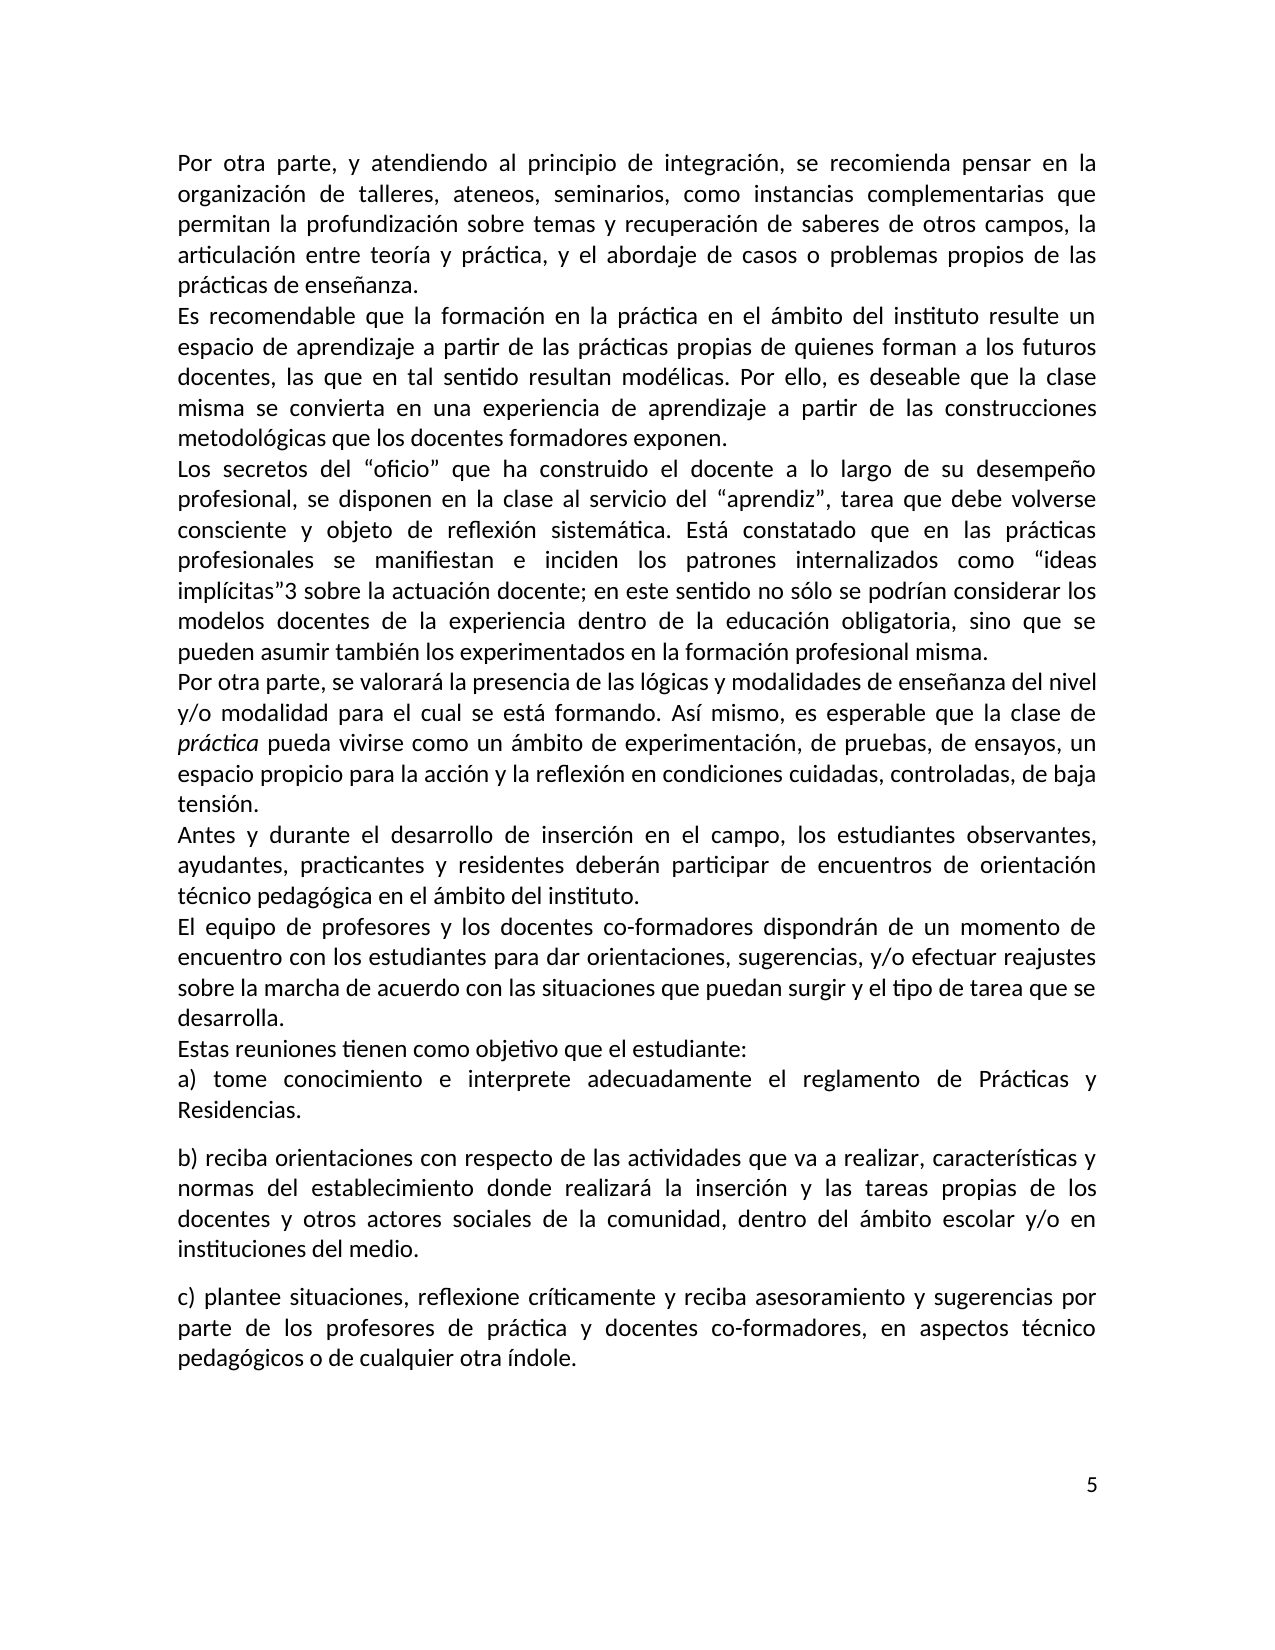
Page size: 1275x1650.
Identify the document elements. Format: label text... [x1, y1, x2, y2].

text Es recomendable que la formación en la práctica en el ámbito del instituto resulte un espacio de aprendizaje a partir de las prácticas propias de quienes forman a los futuros docentes, las que en tal sentido resultan modélicas. Por ello, es deseable que la clase misma se convierta en una experiencia de aprendizaje a partir de las construcciones metodológicas que los docentes formadores exponen. [177, 300, 1098, 453]
text b) reciba orientaciones con respecto de las actividades que va a realizar, características y normas del establecimiento donde realizará la inserción y las tareas propias de los docentes y otros actores sociales de la comunidad, dentro del ámbito escolar y/o en instituciones del medio. [177, 1142, 1098, 1264]
text Estas reuniones tienen como objetivo que el estudiante: [177, 1033, 1098, 1063]
text Antes y durante el desarrollo de inserción en el campo, los estudiantes observantes, ayudantes, practicantes y residentes deberán participar de encuentros de orientación técnico pedagógica en el ámbito del instituto. [177, 819, 1098, 911]
text a) tome conocimiento e interprete adecuadamente el reglamento de Prácticas y Residencias. [177, 1063, 1098, 1124]
text El equipo de profesores y los docentes co-formadores dispondrán de un momento de encuentro con los estudiantes para dar orientaciones, sugerencias, y/o efectuar reajustes sobre la marcha de acuerdo con las situaciones que puedan surgir y el tipo de tarea que se desarrolla. [177, 911, 1098, 1033]
text c) plantee situaciones, reflexione críticamente y reciba asesoramiento y sugerencias por parte de los profesores de práctica y docentes co-formadores, en aspectos técnico pedagógicos o de cualquier otra índole. [177, 1281, 1098, 1373]
text Los secretos del “oficio” que ha construido el docente a lo largo de su desempeño profesional, se disponen en la clase al servicio del “aprendiz”, tarea que debe volverse consciente y objeto de reflexión sistemática. Está constatado que en las prácticas profesionales se manifiestan e inciden los patrones internalizados como “ideas implícitas”3 sobre la actuación docente; en este sentido no sólo se podrían considerar los modelos docentes de la experiencia dentro de la educación obligatoria, sino que se pueden asumir también los experimentados en la formación profesional misma. [177, 453, 1098, 666]
text Por otra parte, se valorará la presencia de las lógicas y modalidades de enseñanza del nivel y/o modalidad para el cual se está formando. Así mismo, es esperable que la clase de práctica pueda vivirse como un ámbito de experimentación, de pruebas, de ensayos, un espacio propicio para la acción y la reflexión en condiciones cuidadas, controladas, de baja tensión. [177, 666, 1098, 819]
text Por otra parte, y atendiendo al principio de integración, se recomienda pensar en la organización de talleres, ateneos, seminarios, como instancias complementarias que permitan la profundización sobre temas y recuperación de saberes de otros campos, la articulación entre teoría y práctica, y el abordaje de casos o problemas propios de las prácticas de enseñanza. [177, 148, 1098, 300]
